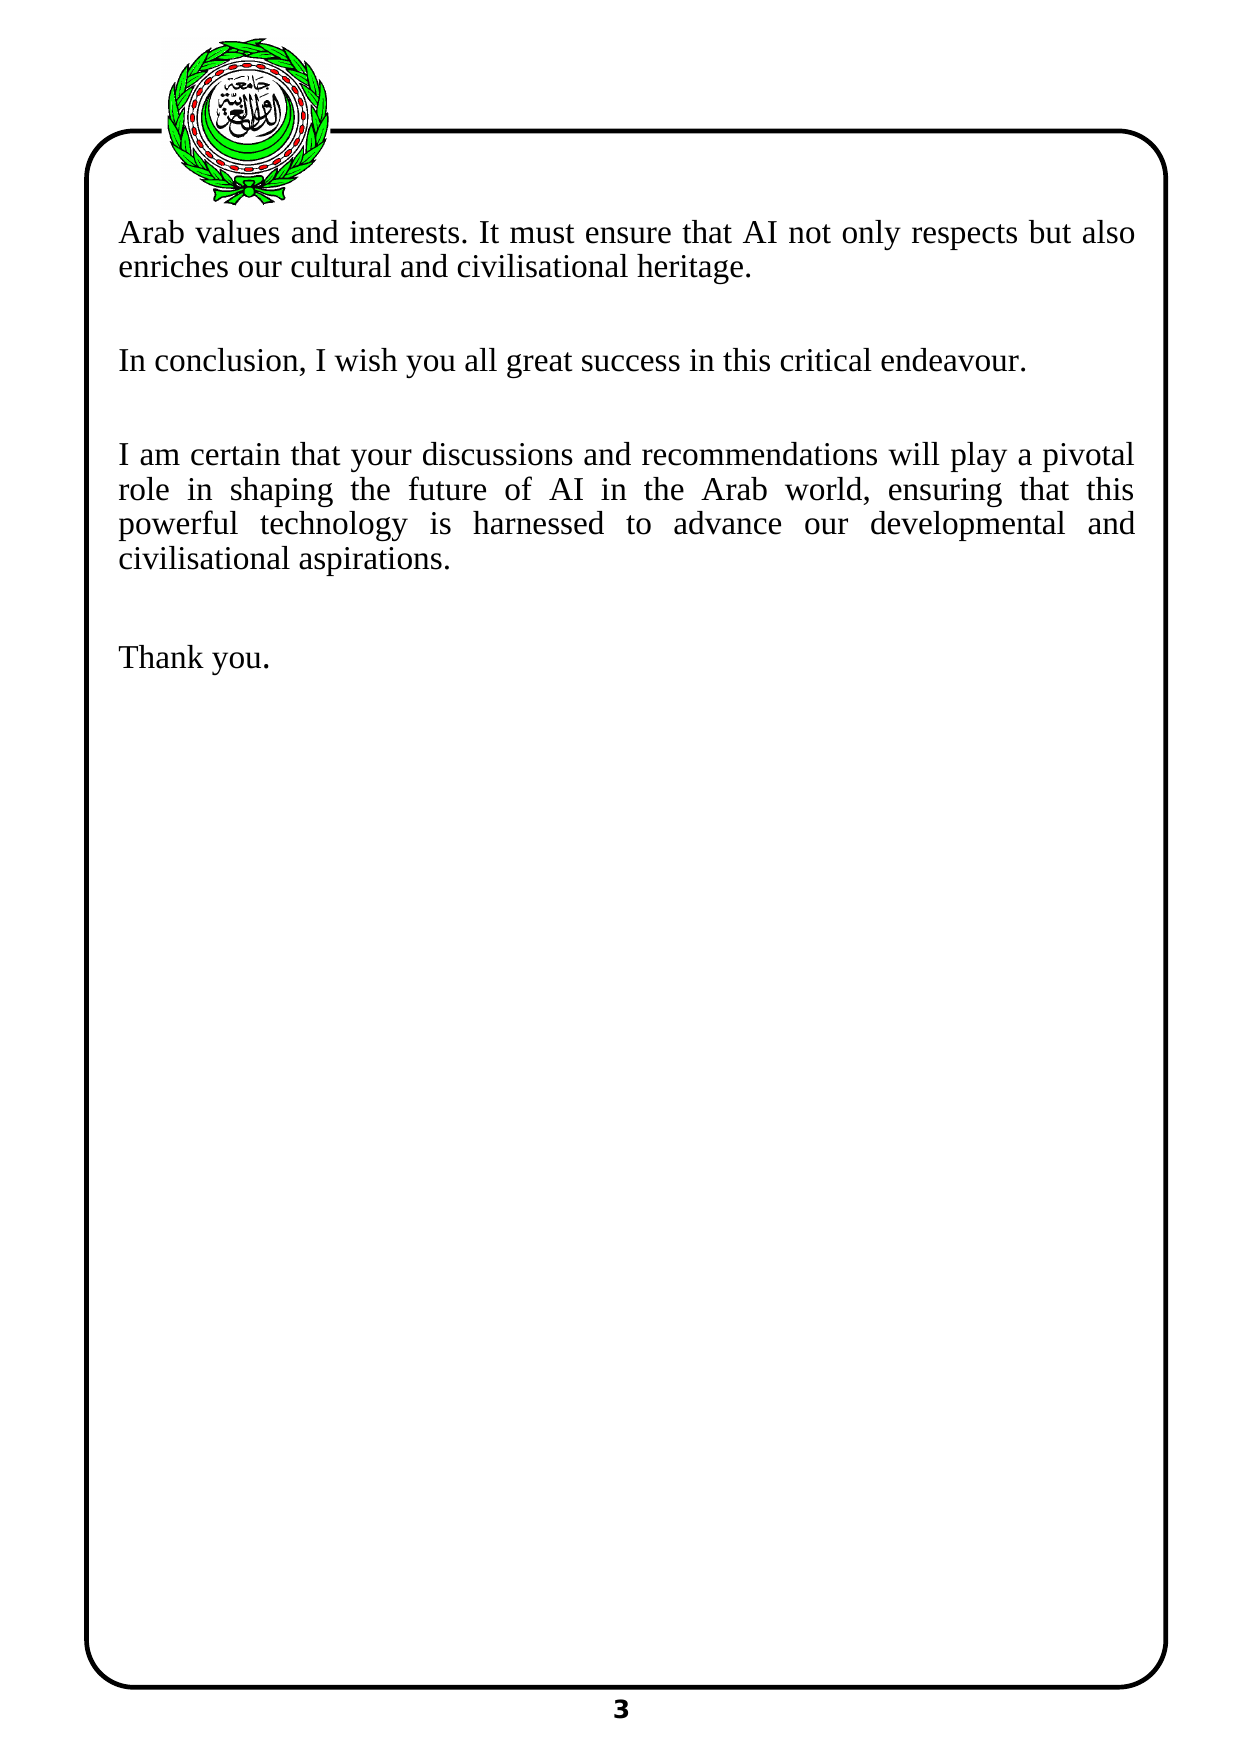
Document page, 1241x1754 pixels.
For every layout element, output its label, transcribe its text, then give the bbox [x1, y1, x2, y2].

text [118, 216, 1137, 285]
text Thank you. [118, 636, 1137, 677]
text In conclusion, I wish you all great success in this critical endeavour. [118, 344, 1137, 379]
text I am certain that your discussions and recommendations will play a pivotal role in shaping the future of AI in the Arab world, ensuring that this powerful technology is harnessed to advance our developmental and civilisational aspirations. [118, 438, 1137, 576]
